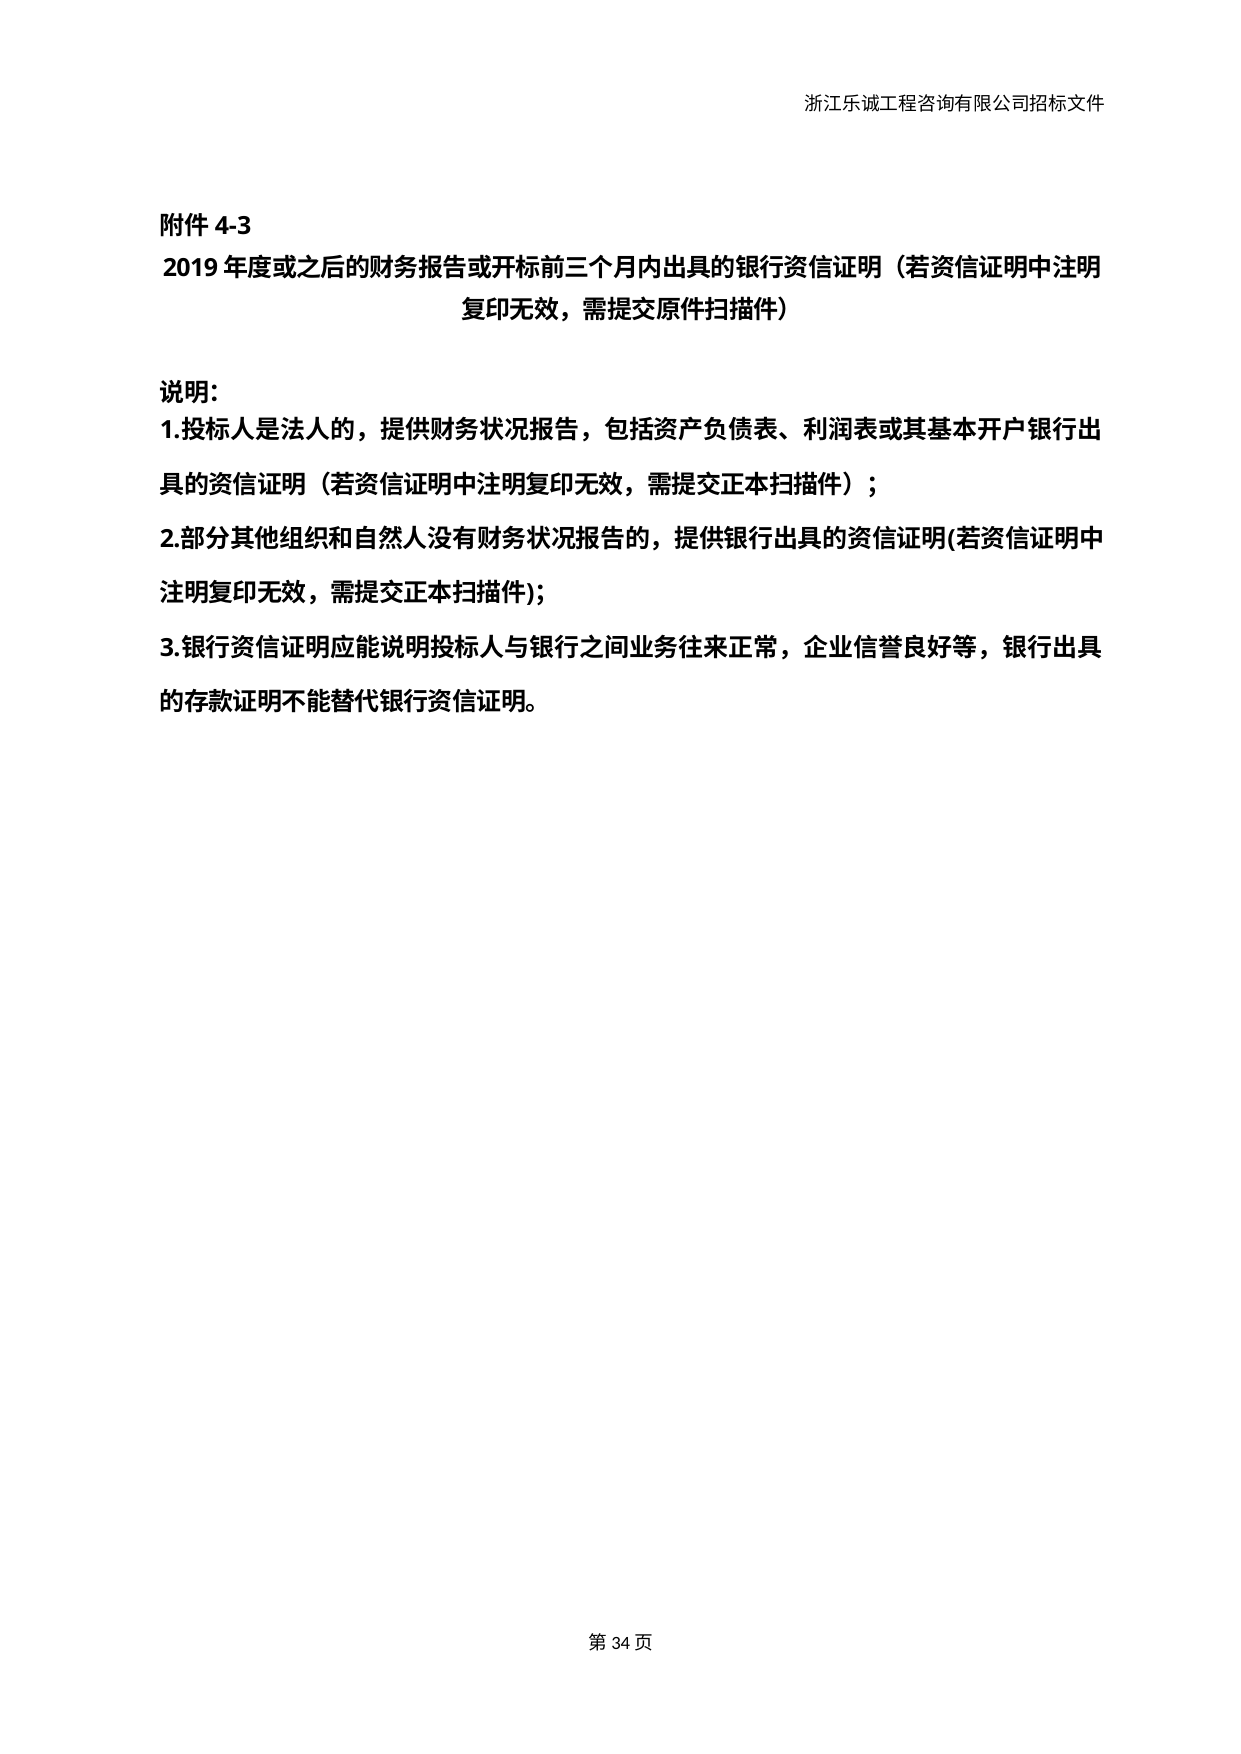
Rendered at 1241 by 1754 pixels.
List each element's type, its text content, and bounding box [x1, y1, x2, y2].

text 1.投标人是法人的，提供财务状况报告，包括资产负债表、利润表或其基本开户银行出具的资信证明（若资信证明中注明复印无效，需提交正本扫描件）； [159, 410, 1104, 500]
text 3.银行资信证明应能说明投标人与银行之间业务往来正常，企业信誉良好等，银行出具的存款证明不能替代银行资信证明。 [159, 627, 1104, 718]
text 附件4-3 [159, 201, 1104, 243]
text 2019年度或之后的财务报告或开标前三个月内出具的银行资信证明（若资信证明中注明复印无效，需提交原件扫描件） [159, 243, 1104, 326]
text 2.部分其他组织和自然人没有财务状况报告的，提供银行出具的资信证明(若资信证明中注明复印无效，需提交正本扫描件)； [159, 518, 1104, 609]
text 说明： [159, 368, 1104, 410]
